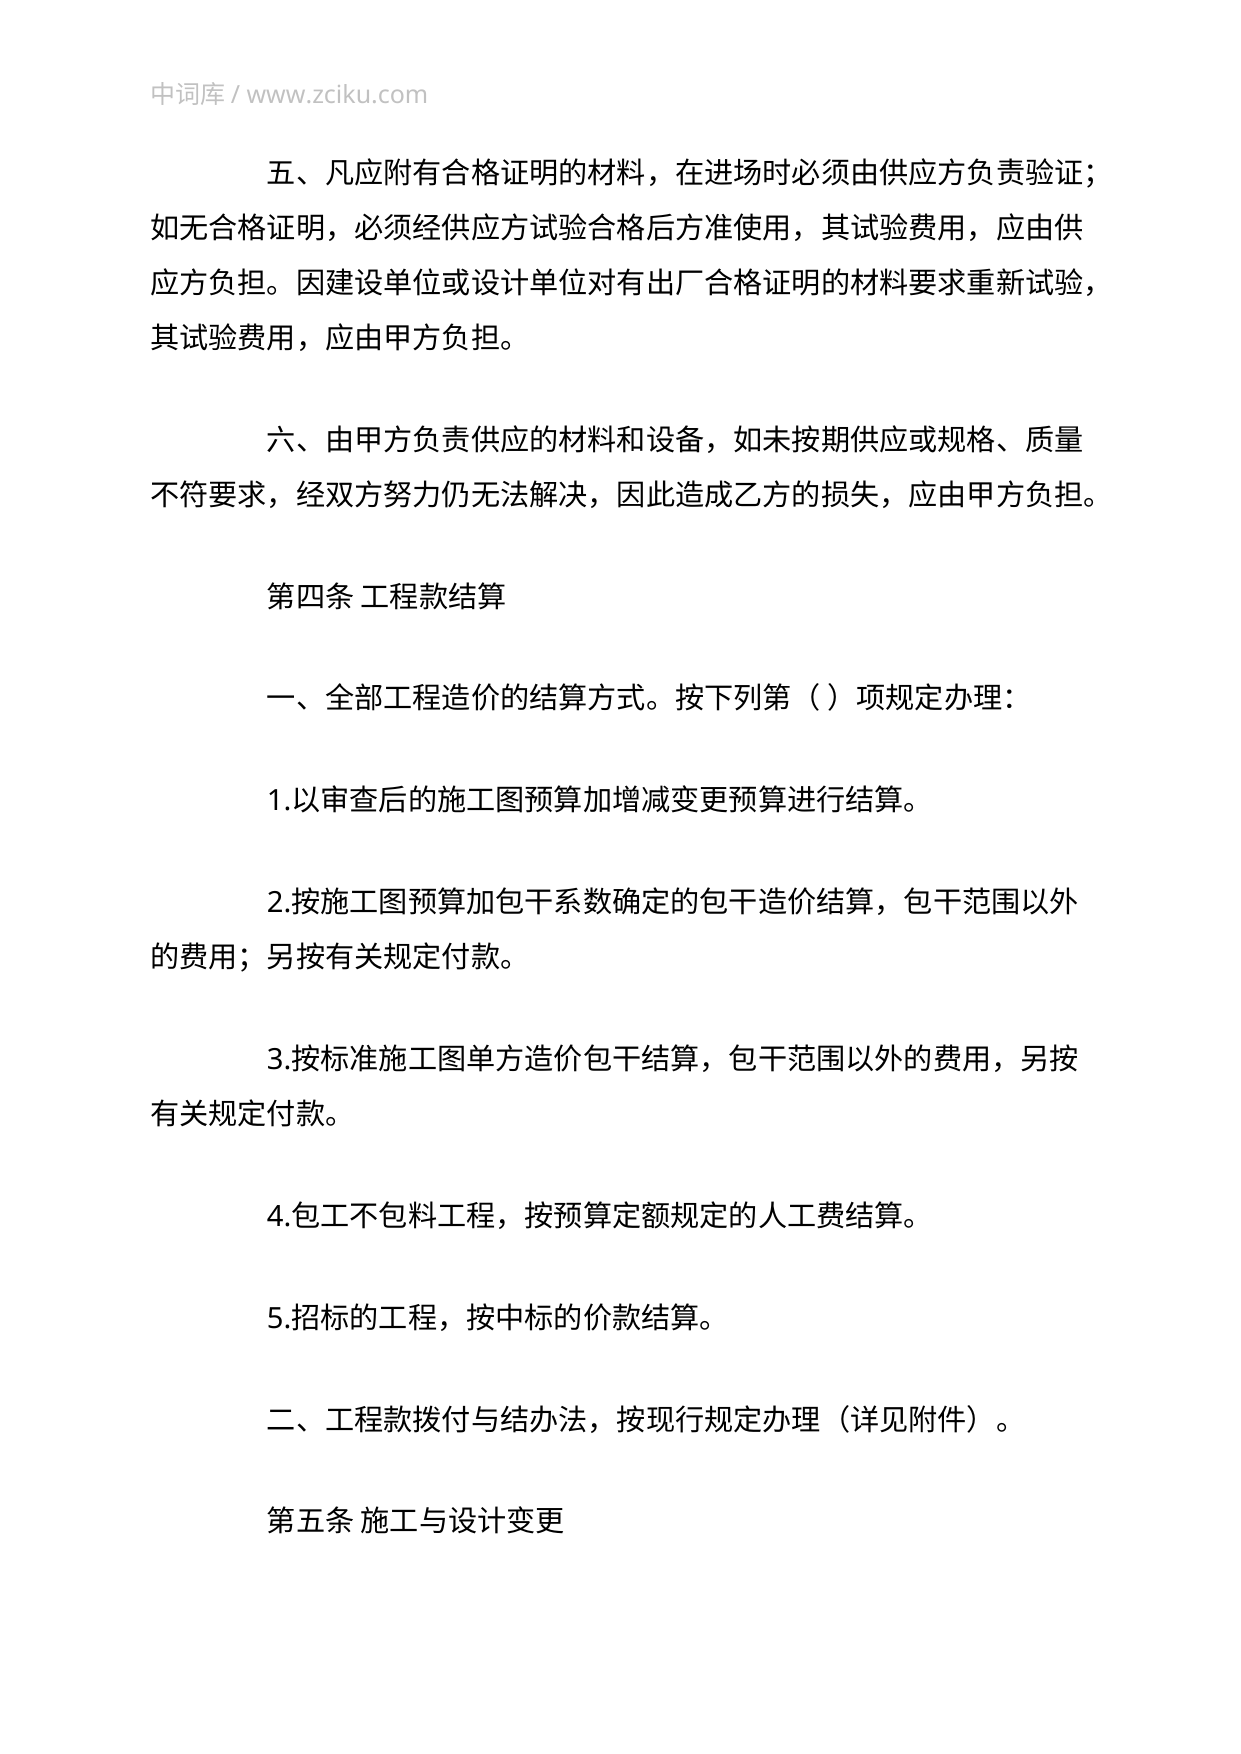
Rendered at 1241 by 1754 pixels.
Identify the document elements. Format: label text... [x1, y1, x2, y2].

text 第五条 施工与设计变更 [150, 1498, 1090, 1540]
text 2.按施工图预算加包干系数确定的包干造价结算，包干范围以外的费用；另按有关规定付款。 [150, 879, 1090, 976]
text 5.招标的工程，按中标的价款结算。 [150, 1294, 1090, 1337]
text 3.按标准施工图单方造价包干结算，包干范围以外的费用，另按有关规定付款。 [150, 1035, 1090, 1133]
text 第四条 工程款结算 [150, 573, 1090, 615]
text 五、凡应附有合格证明的材料，在进场时必须由供应方负责验证；如无合格证明，必须经供应方试验合格后方准使用，其试验费用，应由供应方负担。因建设单位或设计单位对有出厂合格证明的材料要求重新试验，其试验费用，应由甲方负担。 [150, 150, 1090, 357]
text 1.以审查后的施工图预算加增减变更预算进行结算。 [150, 777, 1090, 819]
text 六、由甲方负责供应的材料和设备，如未按期供应或规格、质量不符要求，经双方努力仍无法解决，因此造成乙方的损失，应由甲方负担。 [150, 416, 1090, 514]
text 二、工程款拨付与结办法，按现行规定办理（详见附件）。 [150, 1396, 1090, 1438]
text 4.包工不包料工程，按预算定额规定的人工费结算。 [150, 1192, 1090, 1234]
text 一、全部工程造价的结算方式。按下列第（ ）项规定办理： [150, 675, 1090, 717]
